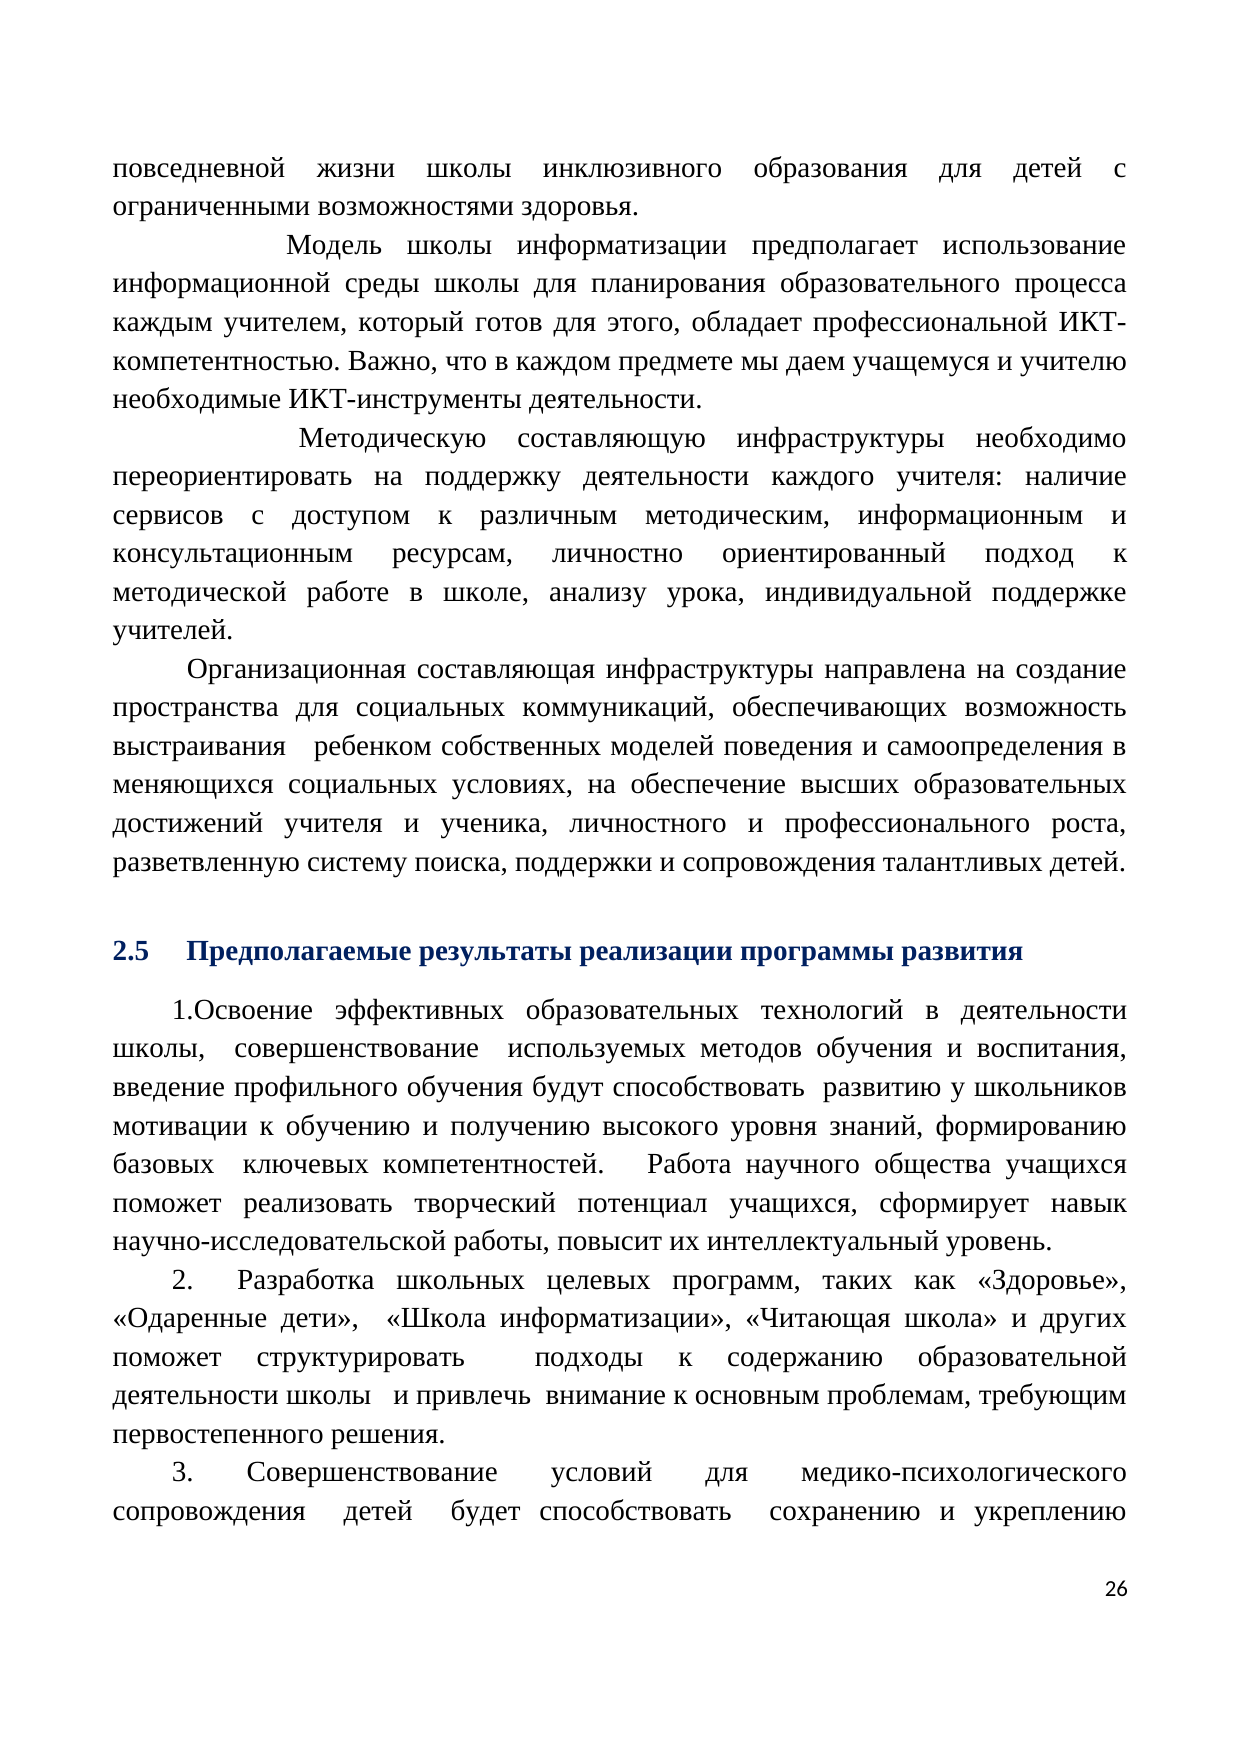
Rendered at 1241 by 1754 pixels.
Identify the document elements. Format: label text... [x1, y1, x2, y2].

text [112, 150, 1128, 222]
text 2.5 Предполагаемые результаты реализации программы развития [112, 933, 1128, 966]
text 1.Освоение эффективных образовательных технологий в деятельности школы, совершенствование используемых методов обучения и воспитания, введение профильного обучения будут способствовать развитию у школьников мотивации к обучению и получению высокого уровня знаний, формированию базовых ключевых компетентностей. Работа научного общества учащихся поможет реализовать творческий потенциал учащихся, сформирует навык научно-исследовательской работы, повысит их интеллектуальный уровень. [112, 992, 1128, 1257]
text Модель школы информатизации предполагает использование информационной среды школы для планирования образовательного процесса каждым учителем, который готов для этого, обладает профессиональной ИКТ-компетентностью. Важно, что в каждом предмете мы даем учащемуся и учителю необходимые ИКТ-инструменты деятельности. [112, 227, 1128, 415]
text 2. Разработка школьных целевых программ, таких как «Здоровье», «Одаренные дети», «Школа информатизации», «Читающая школа» и других поможет структурировать подходы к содержанию образовательной деятельности школы и привлечь внимание к основным проблемам, требующим первостепенного решения. [112, 1262, 1128, 1449]
text Организационная составляющая инфраструктуры направлена на создание пространства для социальных коммуникаций, обеспечивающих возможность выстраивания ребенком собственных моделей поведения и самоопределения в меняющихся социальных условиях, на обеспечение высших образовательных достижений учителя и ученика, личностного и профессионального роста, разветвленную систему поиска, поддержки и сопровождения талантливых детей. [112, 651, 1128, 877]
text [112, 1454, 1128, 1527]
text Методическую составляющую инфраструктуры необходимо переориентировать на поддержку деятельности каждого учителя: наличие сервисов с доступом к различным методическим, информационным и консультационным ресурсам, личностно ориентированный подход к методической работе в школе, анализу урока, индивидуальной поддержке учителей. [112, 420, 1128, 646]
